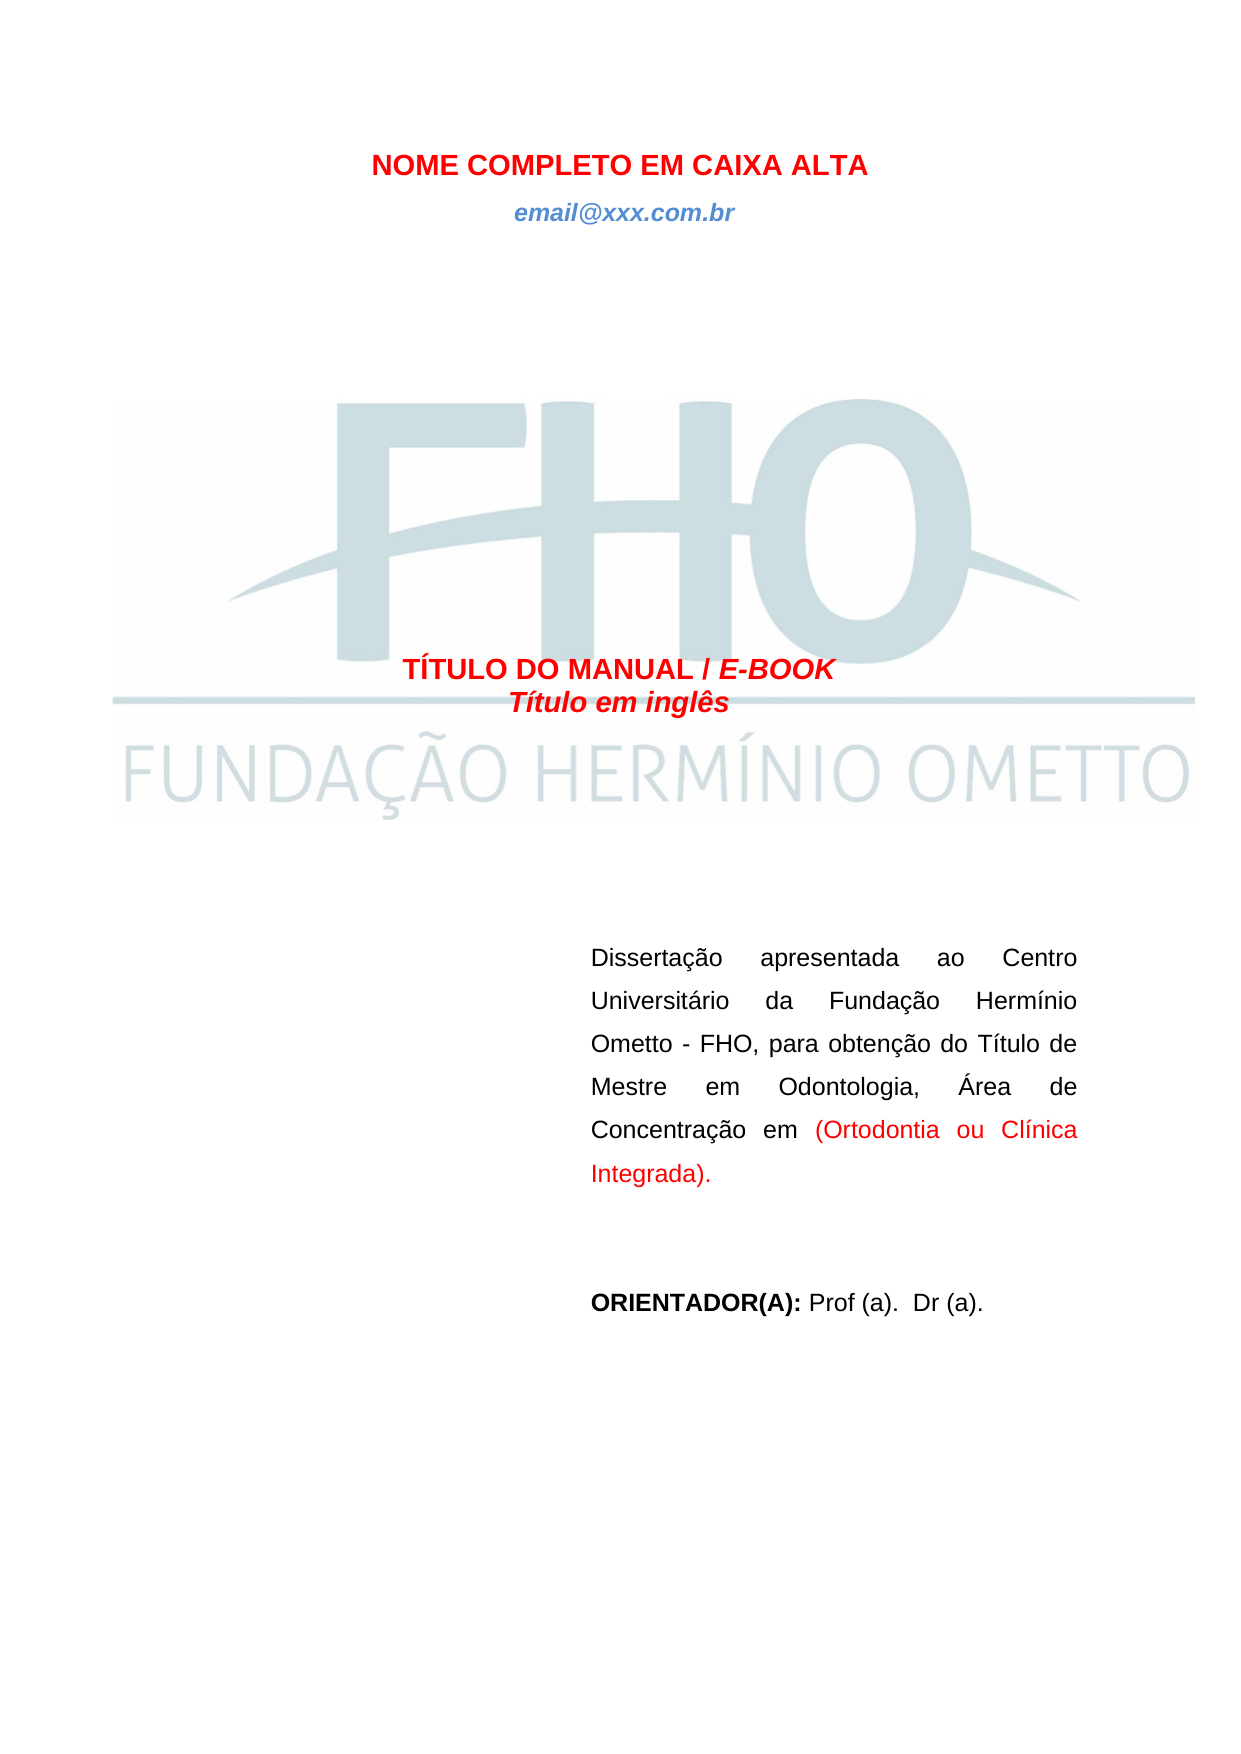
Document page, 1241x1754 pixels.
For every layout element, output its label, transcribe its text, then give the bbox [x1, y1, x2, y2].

picture [112, 399, 1195, 820]
subtitle TÍTULO DO MANUAL / E-BOOK [177, 652, 1063, 685]
text NOME COMPLETO EM CAIXA ALTA [177, 148, 1063, 181]
text ORIENTADOR(A): Prof (a). Dr (a). [591, 1288, 1099, 1317]
text Título em inglês [177, 685, 1063, 719]
text email@xxx.com.br [177, 198, 1063, 227]
text Dissertação apresentada ao Centro Universitário da Fundação Hermínio Ometto - FHO, para obtenção do Título de Mestre em Odontologia, Área de Concentração em (Ortodontia ou Clínica Integrada). [591, 943, 1078, 1187]
